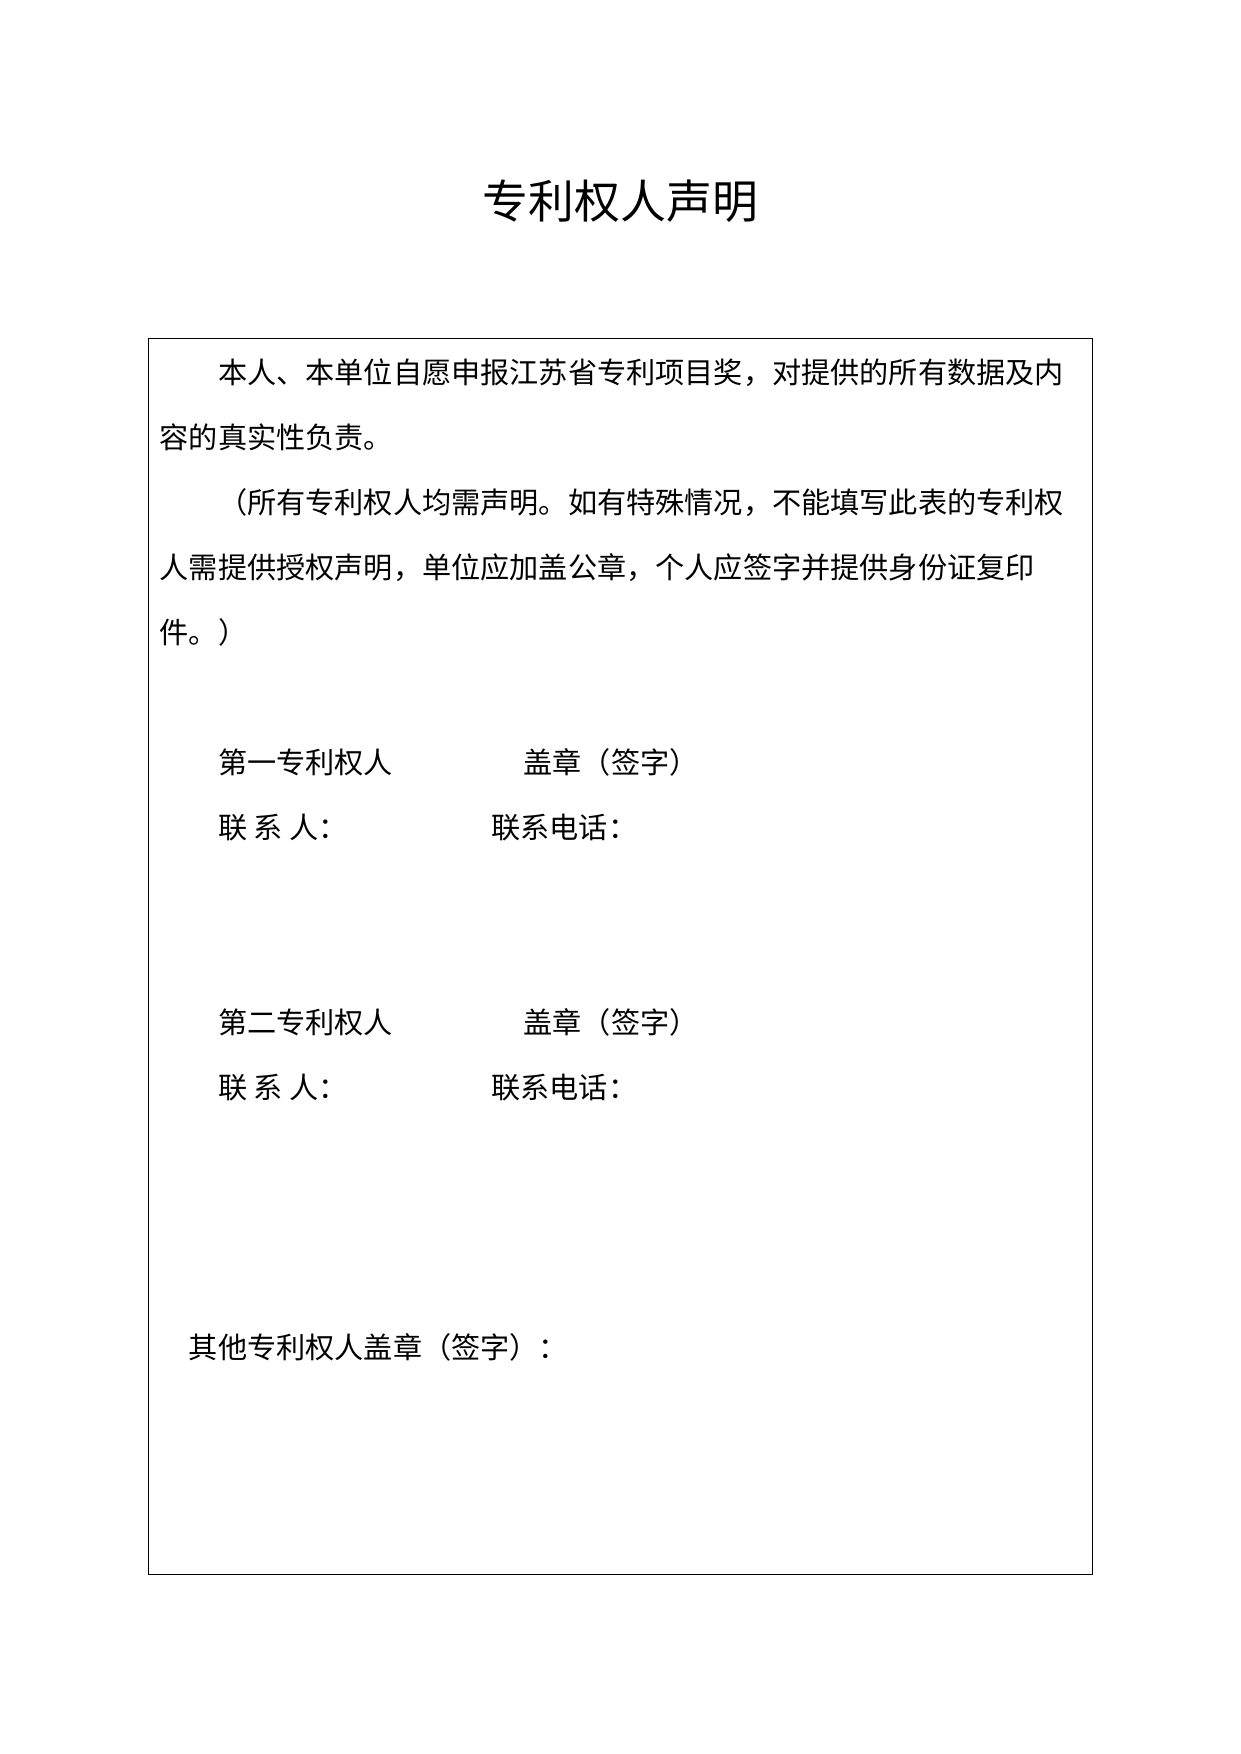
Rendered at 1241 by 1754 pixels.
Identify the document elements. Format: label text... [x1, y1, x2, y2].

text 专利权人声明 [187, 150, 1053, 247]
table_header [149, 339, 1092, 1573]
